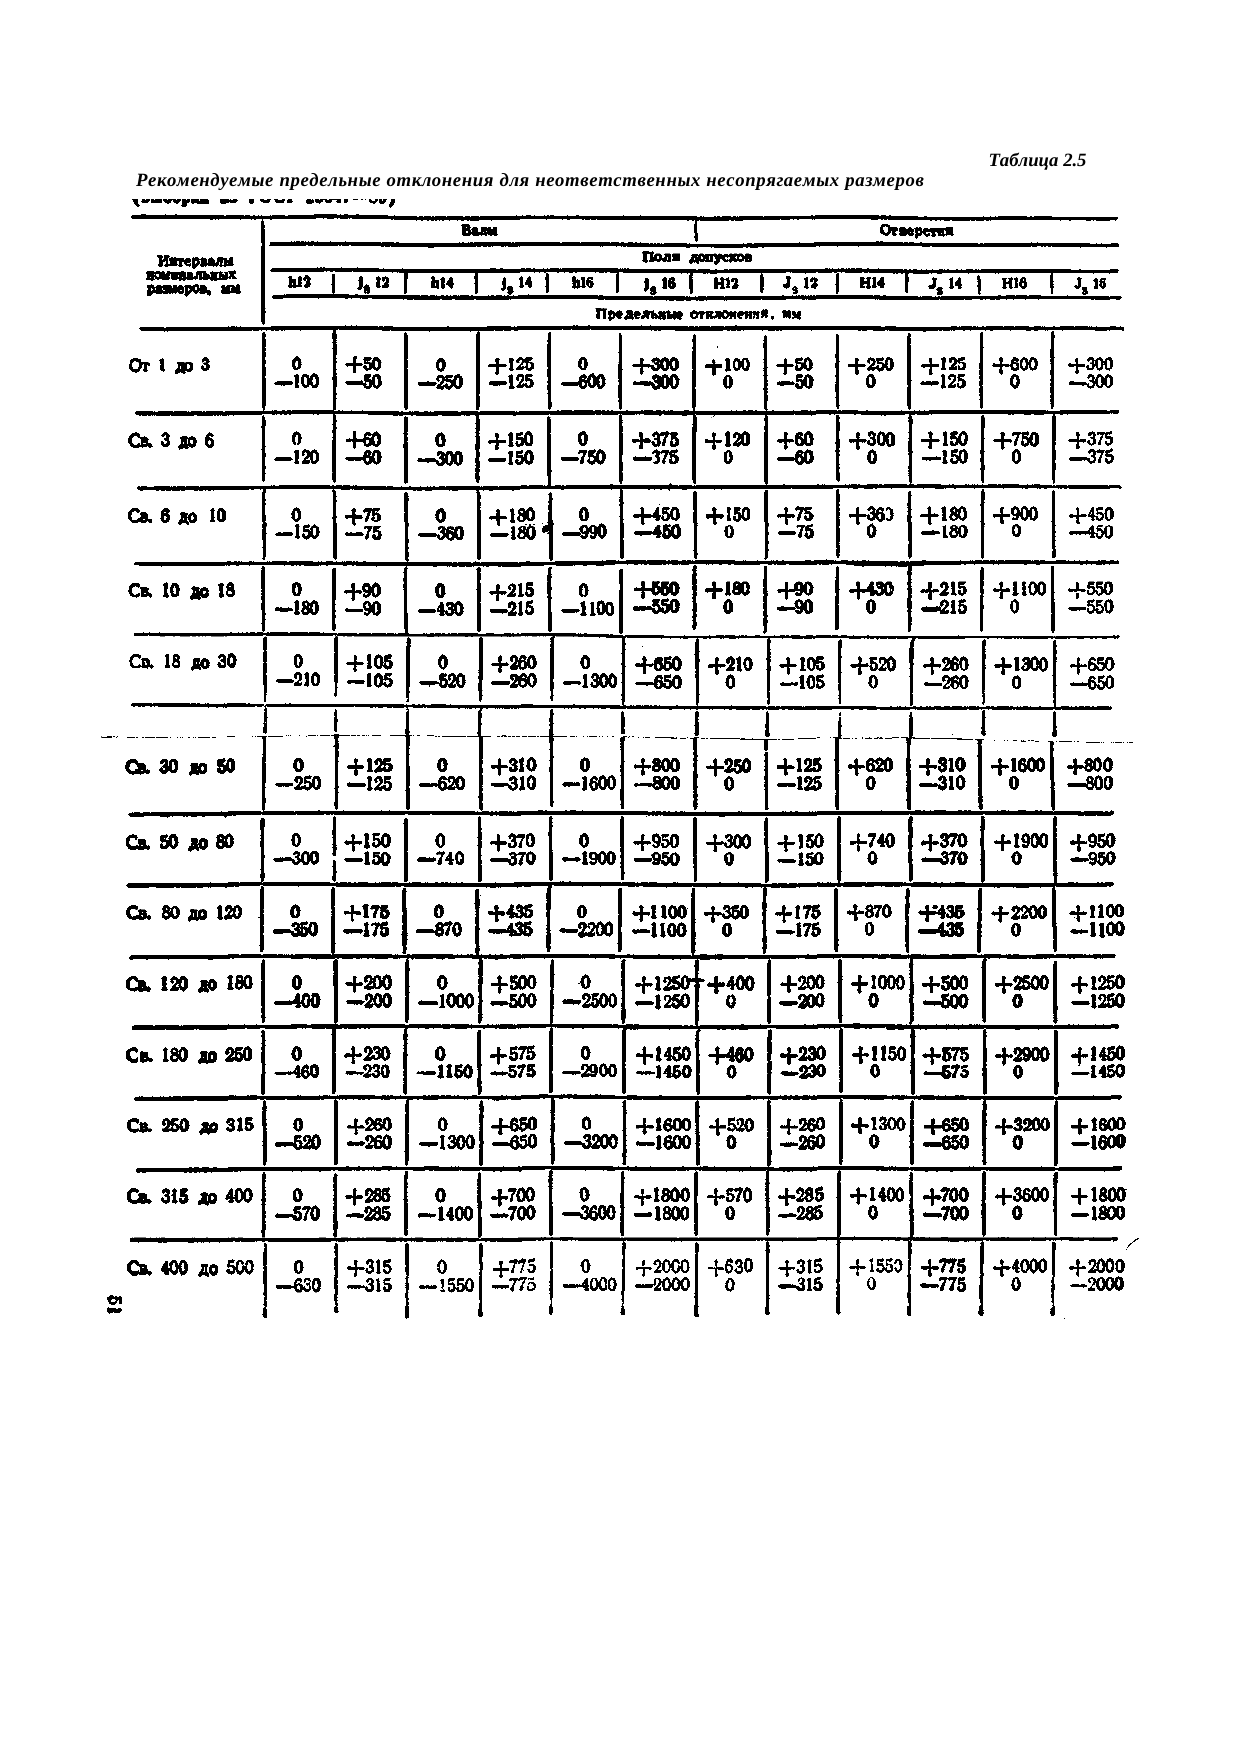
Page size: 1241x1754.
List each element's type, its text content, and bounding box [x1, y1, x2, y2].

picture [101, 199, 1163, 1347]
text Таблица 2.5 Рекомендуемые предельные отклонения для неответственных несопрягаемых размеров [136, 150, 1118, 191]
